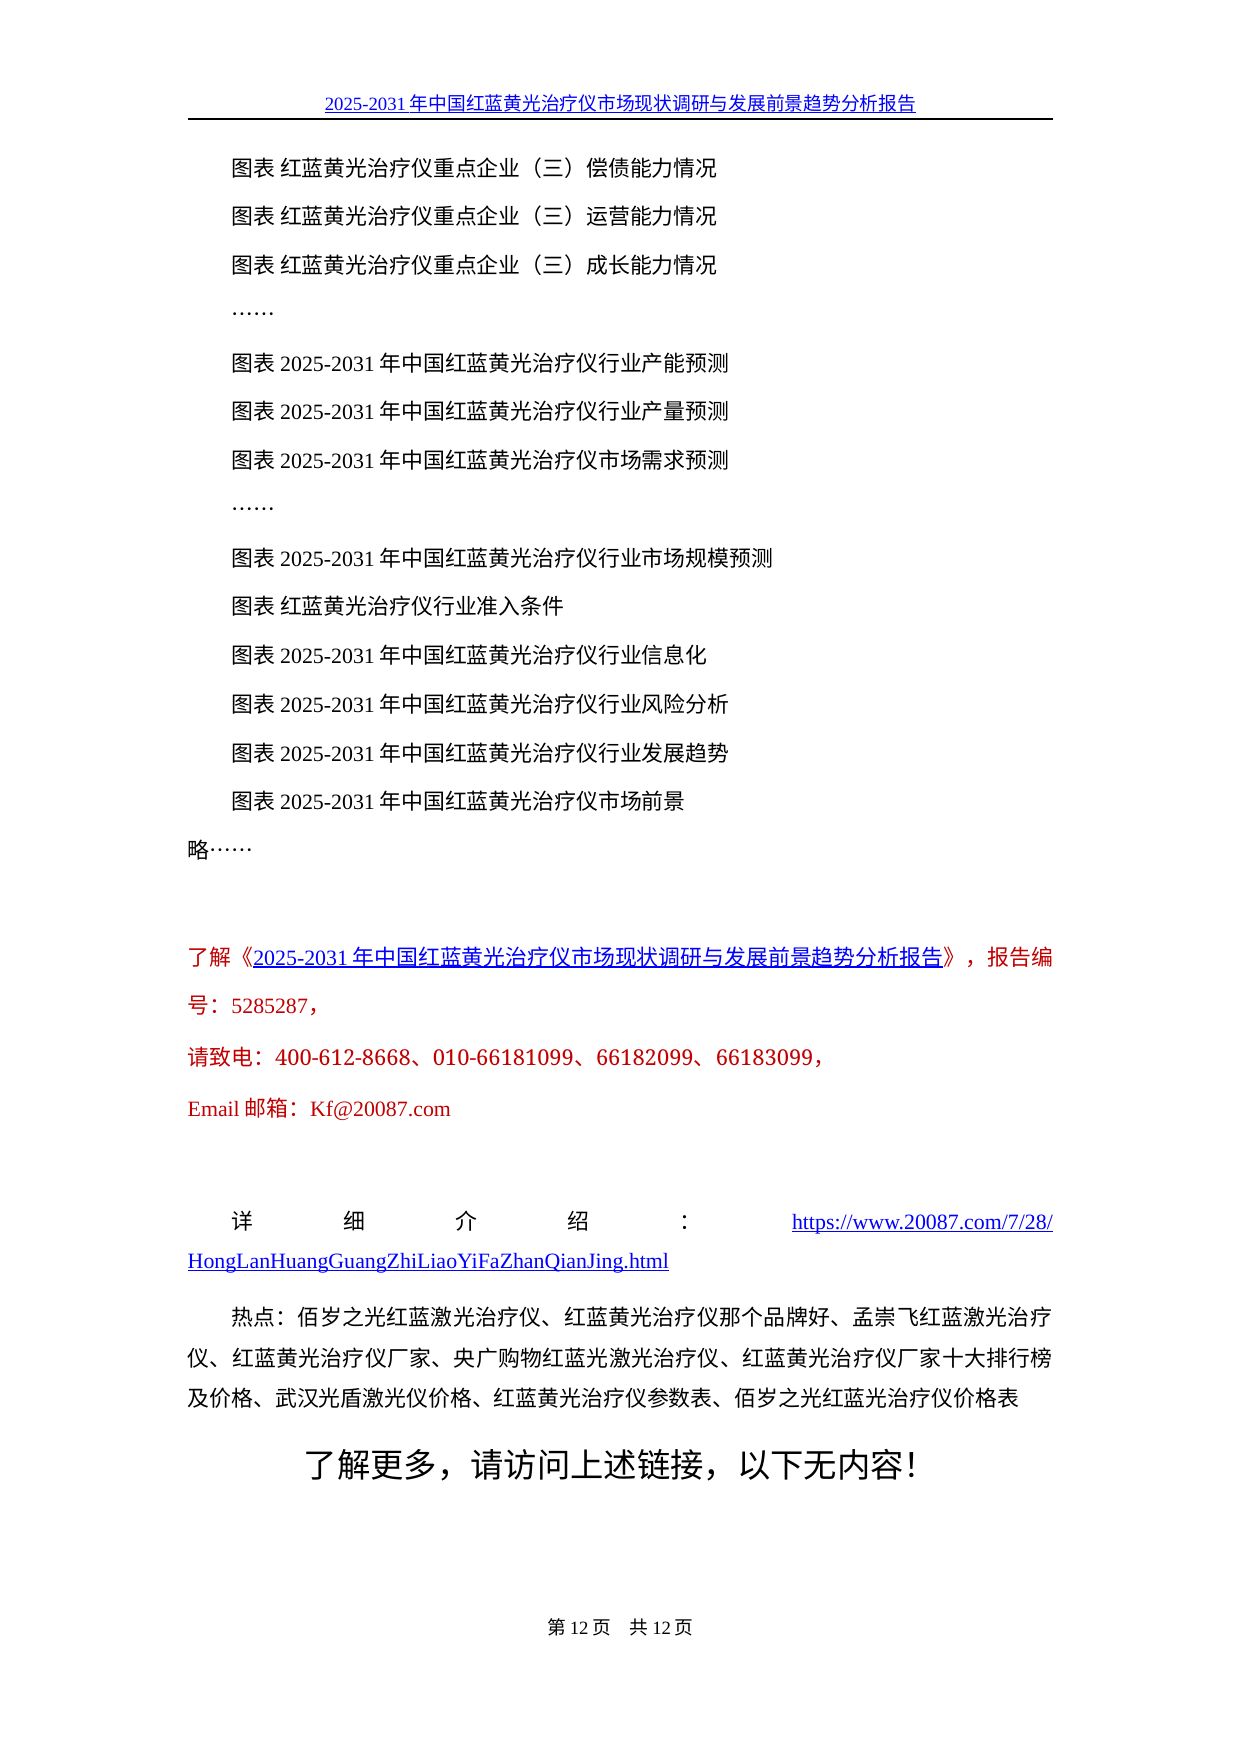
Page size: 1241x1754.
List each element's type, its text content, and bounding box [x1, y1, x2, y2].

title 了解更多，请访问上述链接，以下无内容！ [187, 1431, 1053, 1496]
text 详细介绍：https://www.20087.com/7/28/HongLanHuangGuangZhiLiaoYiFaZhanQianJing.html [187, 1204, 1053, 1277]
text 热点：佰岁之光红蓝激光治疗仪、红蓝黄光治疗仪那个品牌好、孟崇飞红蓝激光治疗仪、红蓝黄光治疗仪厂家、央广购物红蓝光激光治疗仪、红蓝黄光治疗仪厂家十大排行榜及价格、武汉光盾激光仪价格、红蓝黄光治疗仪参数表、佰岁之光红蓝光治疗仪价格表 [187, 1299, 1053, 1413]
text Email邮箱：Kf@20087.com [187, 1091, 1053, 1123]
text 请致电：400-612-8668、010-66181099、66182099、66183099， [187, 1039, 1053, 1072]
text 了解《2025-2031年中国红蓝黄光治疗仪市场现状调研与发展前景趋势分析报告》，报告编号：5285287， [187, 939, 1053, 1020]
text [187, 150, 1053, 865]
